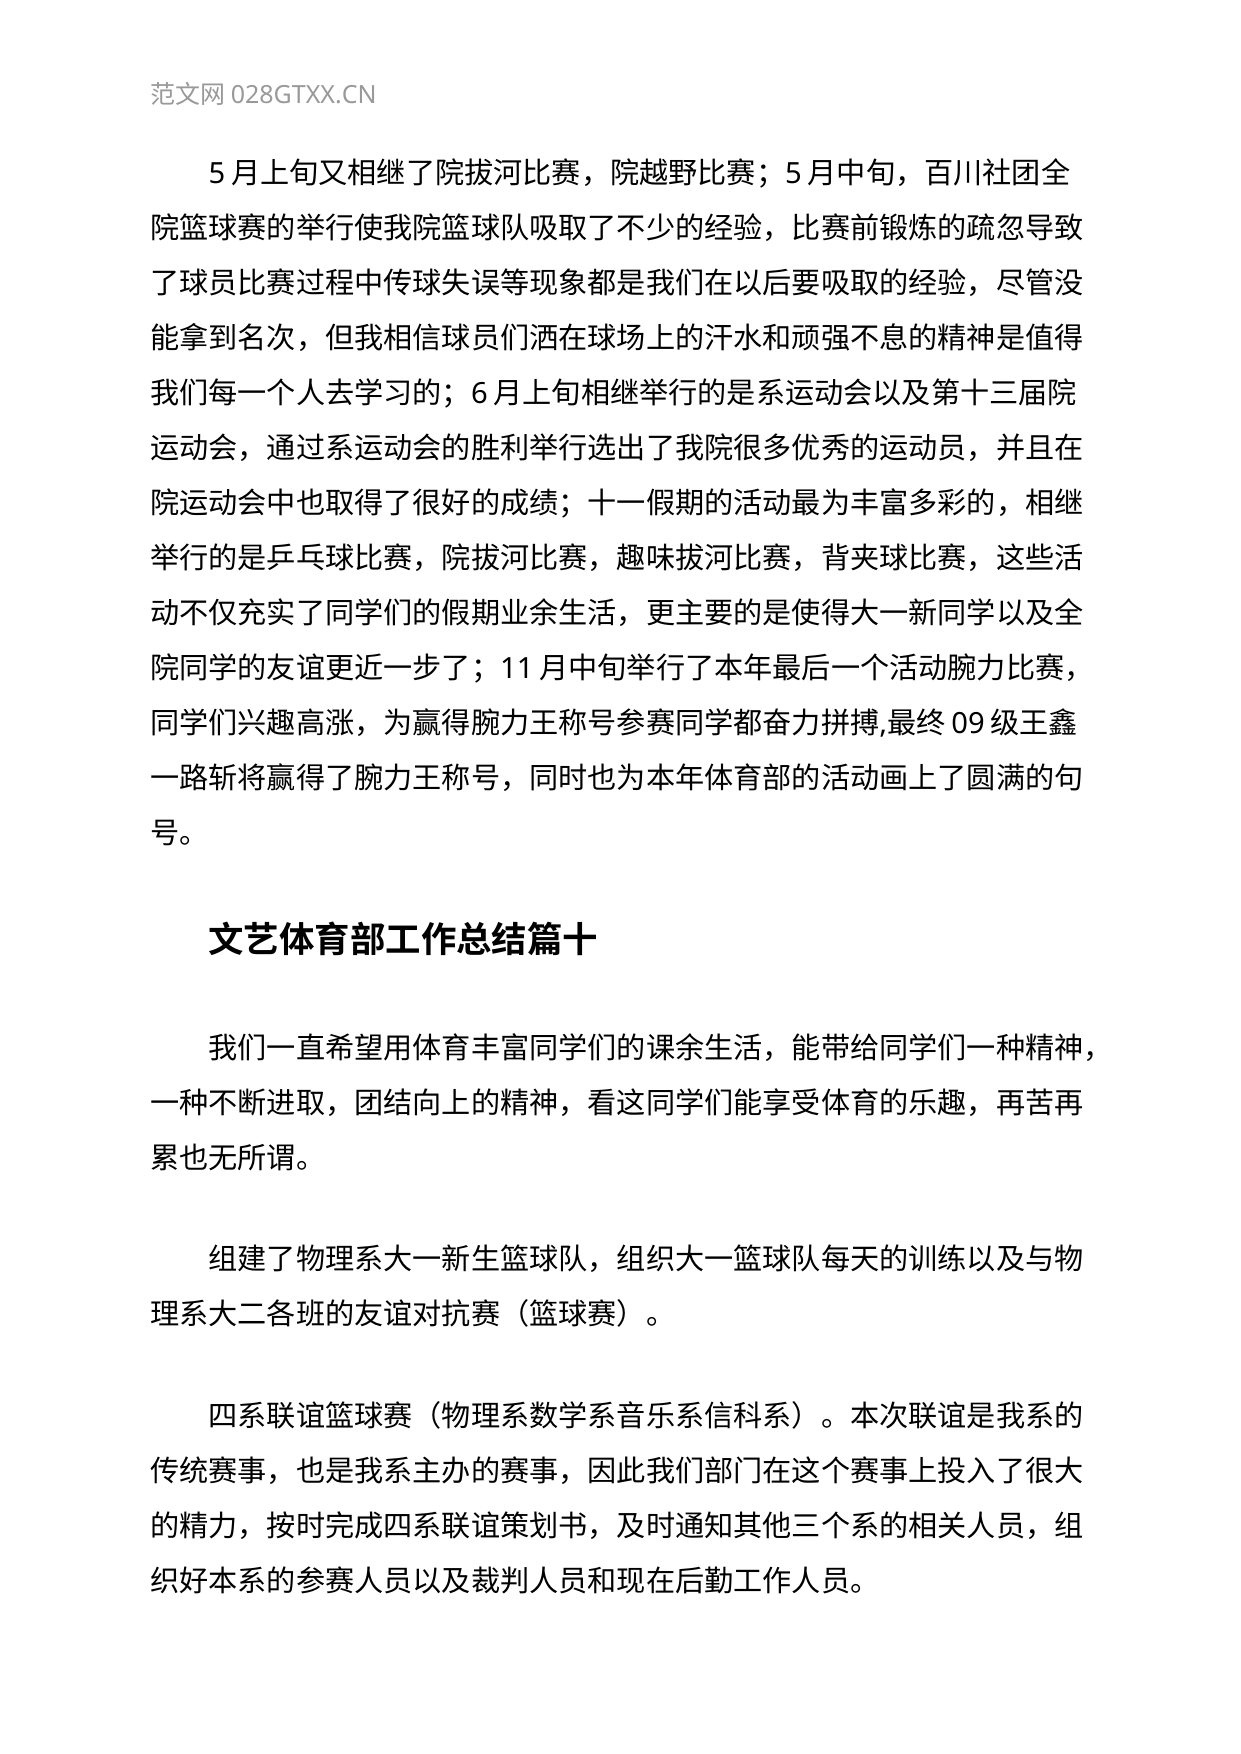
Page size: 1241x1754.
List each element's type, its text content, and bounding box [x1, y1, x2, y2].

text 文艺体育部工作总结篇十 [150, 911, 1090, 962]
text 组建了物理系大一新生篮球队，组织大一篮球队每天的训练以及与物理系大二各班的友谊对抗赛（篮球赛）。 [150, 1236, 1090, 1333]
text 四系联谊篮球赛（物理系数学系音乐系信科系）。本次联谊是我系的传统赛事，也是我系主办的赛事，因此我们部门在这个赛事上投入了很大的精力，按时完成四系联谊策划书，及时通知其他三个系的相关人员，组织好本系的参赛人员以及裁判人员和现在后勤工作人员。 [150, 1393, 1090, 1599]
text 5月上旬又相继了院拔河比赛，院越野比赛；5月中旬，百川社团全院篮球赛的举行使我院篮球队吸取了不少的经验，比赛前锻炼的疏忽导致了球员比赛过程中传球失误等现象都是我们在以后要吸取的经验，尽管没能拿到名次，但我相信球员们洒在球场上的汗水和顽强不息的精神是值得我们每一个人去学习的；6月上旬相继举行的是系运动会以及第十三届院运动会，通过系运动会的胜利举行选出了我院很多优秀的运动员，并且在院运动会中也取得了很好的成绩；十一假期的活动最为丰富多彩的，相继举行的是乒乓球比赛，院拔河比赛，趣味拔河比赛，背夹球比赛，这些活动不仅充实了同学们的假期业余生活，更主要的是使得大一新同学以及全院同学的友谊更近一步了；11月中旬举行了本年最后一个活动腕力比赛，同学们兴趣高涨，为赢得腕力王称号参赛同学都奋力拼搏,最终09级王鑫一路斩将赢得了腕力王称号，同时也为本年体育部的活动画上了圆满的句号。 [150, 150, 1090, 851]
text 我们一直希望用体育丰富同学们的课余生活，能带给同学们一种精神，一种不断进取，团结向上的精神，看这同学们能享受体育的乐趣，再苦再累也无所谓。 [150, 1024, 1090, 1176]
